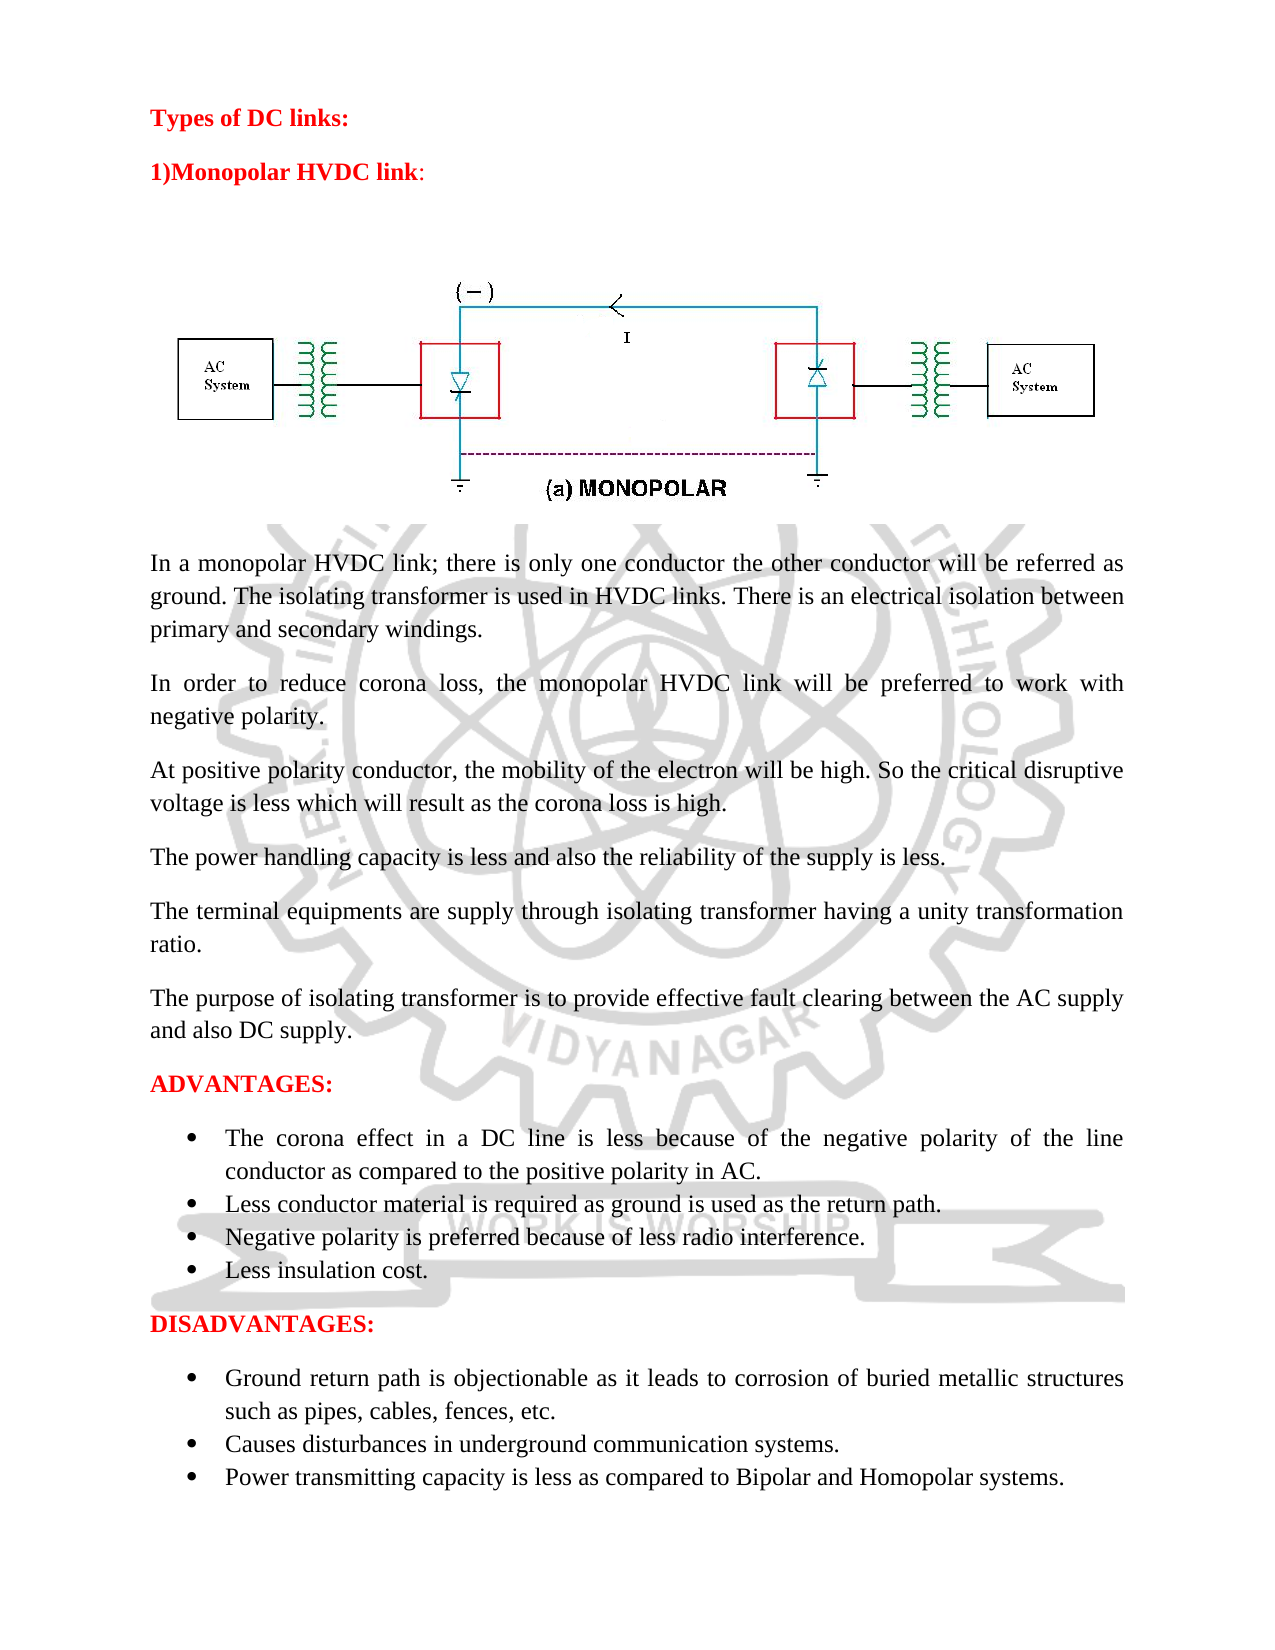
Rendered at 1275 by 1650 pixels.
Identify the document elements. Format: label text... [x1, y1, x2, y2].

text DISADVANTAGES: [150, 1309, 1125, 1338]
text The purpose of isolating transformer is to provide effective fault clearing between the AC supply and also DC supply. [150, 983, 1125, 1044]
list Less insulation cost. [187, 1255, 1125, 1284]
list Causes disturbances in underground communication systems. [187, 1429, 1125, 1458]
text Types of DC links: [150, 103, 1125, 132]
text The power handling capacity is less and also the reliability of the supply is less. [150, 842, 1125, 871]
list Power transmitting capacity is less as compared to Bipolar and Homopolar systems. [187, 1462, 1125, 1491]
text In a monopolar HVDC link; there is only one conductor the other conductor will be referred as ground. The isolating transformer is used in HVDC links. There is an electrical isolation between primary and secondary windings. [150, 548, 1125, 643]
picture [150, 210, 1125, 524]
list Negative polarity is preferred because of less radio interference. [187, 1222, 1125, 1251]
text ADVANTAGES: [150, 1069, 1125, 1098]
text The terminal equipments are supply through isolating transformer having a unity transformation ratio. [150, 896, 1125, 957]
list The corona effect in a DC line is less because of the negative polarity of the line conductor as compared to the positive polarity in AC. [187, 1123, 1125, 1185]
list Ground return path is objectionable as it leads to corrosion of buried metallic structures such as pipes, cables, fences, etc. [187, 1363, 1125, 1425]
text In order to reduce corona loss, the monopolar HVDC link will be preferred to work with negative polarity. [150, 668, 1125, 730]
text 1)Monopolar HVDC link: [150, 157, 1125, 186]
text At positive polarity conductor, the mobility of the electron will be high. So the critical disruptive voltage is less which will result as the corona loss is high. [150, 755, 1125, 817]
list Less conductor material is required as ground is used as the return path. [187, 1189, 1125, 1218]
